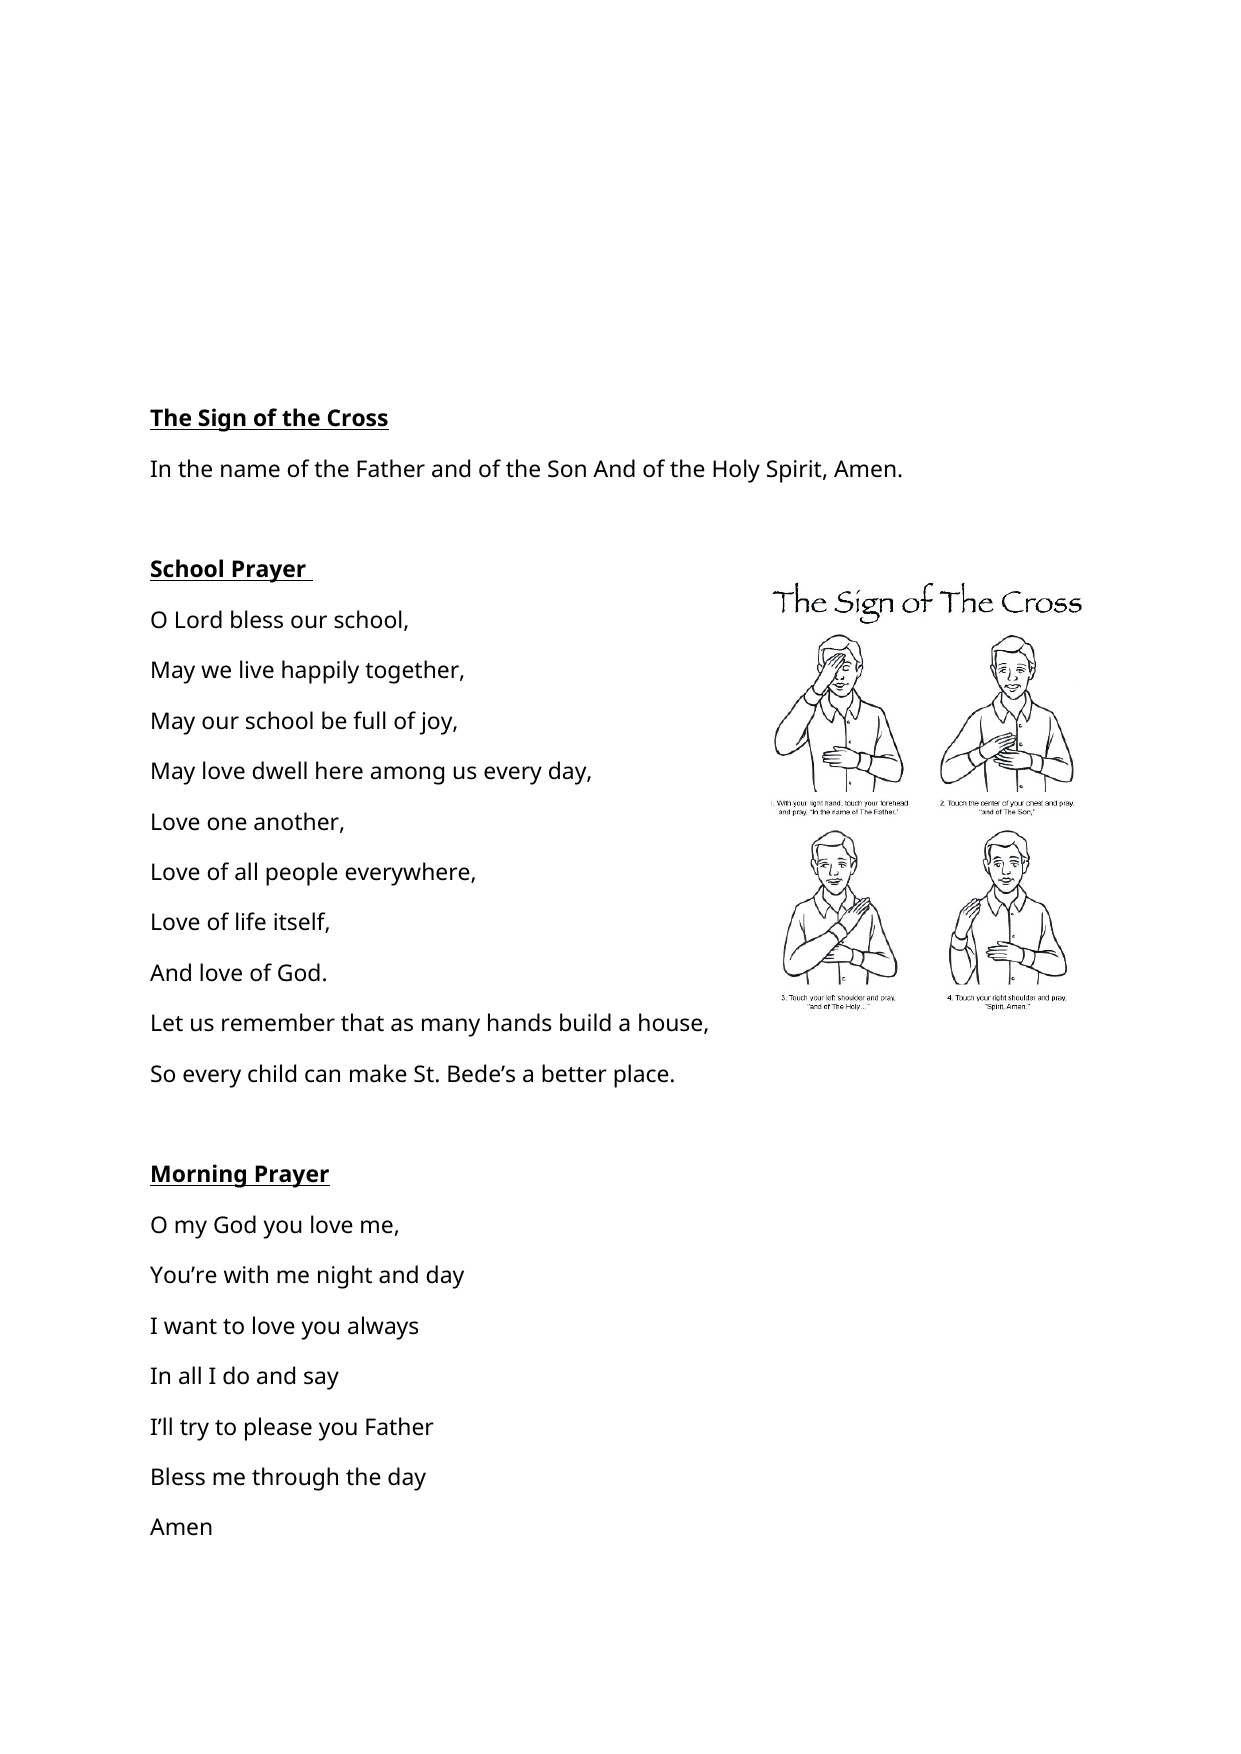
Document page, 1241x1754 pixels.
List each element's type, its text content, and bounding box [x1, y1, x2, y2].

text O my God you love me, [150, 1209, 1090, 1240]
text May our school be full of joy, [150, 704, 756, 736]
text In all I do and say [150, 1360, 1090, 1391]
text You’re with me night and day [150, 1259, 1090, 1290]
text So every child can make St. Bede’s a better place. [150, 1057, 1090, 1089]
text Love one another, [150, 805, 756, 837]
text Morning Prayer [150, 1158, 1090, 1189]
text Let us remember that as many hands build a house, [150, 1007, 1090, 1038]
text Bless me through the day [150, 1461, 1090, 1492]
text May we live happily together, [150, 654, 756, 685]
text In the name of the Father and of the Son And of the Holy Spirit, Amen. [150, 452, 1090, 484]
text I want to love you always [150, 1309, 1090, 1341]
text Amen [150, 1511, 1090, 1542]
text Love of all people everywhere, [150, 856, 756, 887]
text School Prayer [150, 553, 1090, 584]
text O Lord bless our school, [150, 604, 756, 635]
text I’ll try to please you Father [150, 1410, 1090, 1442]
text Love of life itself, [150, 906, 756, 937]
text The Sign of the Cross [150, 402, 1090, 433]
picture [756, 575, 1089, 1016]
text May love dwell here among us every day, [150, 755, 756, 786]
text And love of God. [150, 957, 756, 988]
